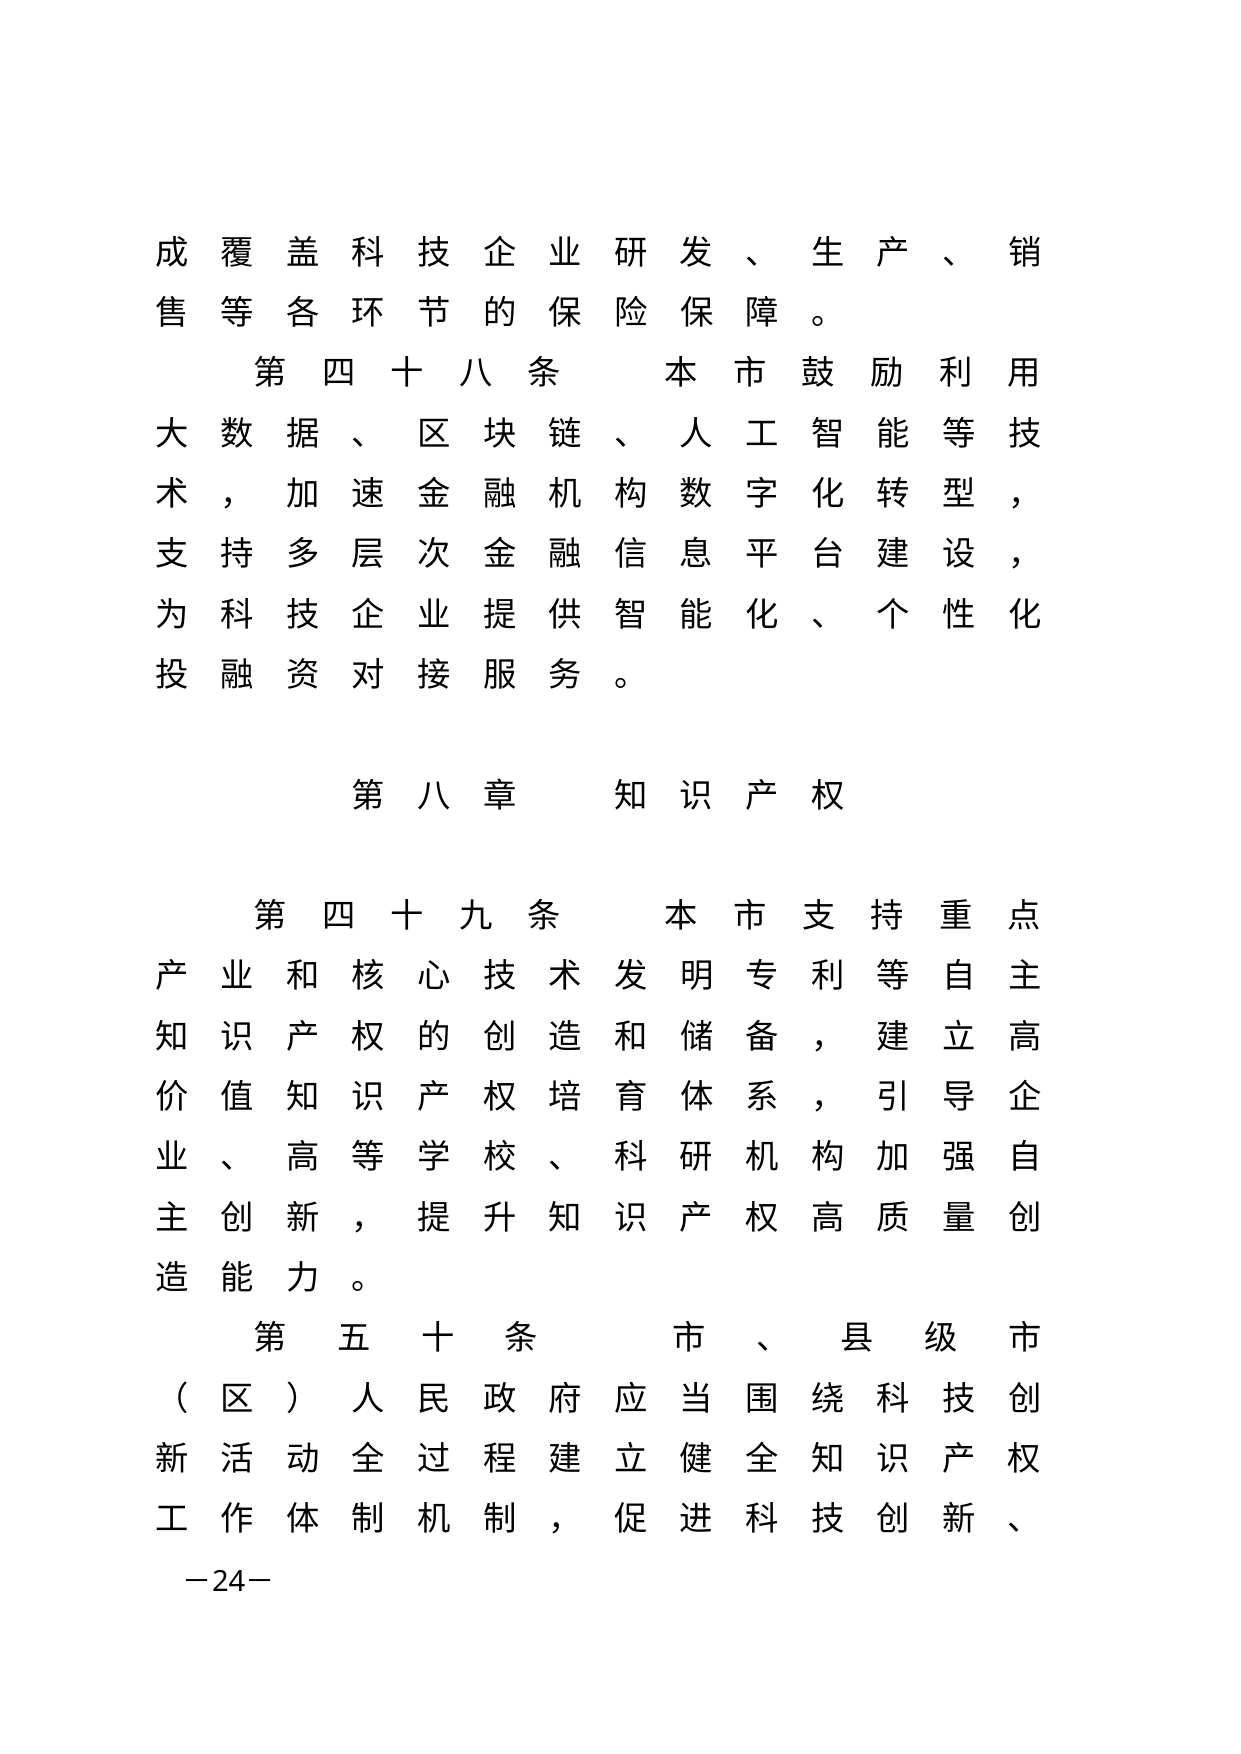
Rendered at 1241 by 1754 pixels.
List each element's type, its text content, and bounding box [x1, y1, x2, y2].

text 第五十条 市、县级市（区）人民政府应当围绕科技创新活动全过程建立健全知识产权工作体制机制，促进科技创新、知识产权、产业发展融合。 [155, 1305, 1073, 1546]
text 第四十九条 本市支持重点产业和核心技术发明专利等自主知识产权的创造和储备，建立高价值知识产权培育体系，引导企业、高等学校、科研机构加强自主创新，提升知识产权高质量创造能力。 [155, 883, 1073, 1305]
text 第四十七条 本市支持保险机构依法开展科技保险业务，创新保险产品和服务，开展科技研发项目、首台（套）重大技术装备、新材料首批次应用、数据安全以及知识产权等保险服务，形成覆盖科技企业研发、生产、销售等各环节的保险保障。 [155, 219, 1073, 340]
text 第四十八条 本市鼓励利用大数据、区块链、人工智能等技术，加速金融机构数字化转型，支持多层次金融信息平台建设，为科技企业提供智能化、个性化投融资对接服务。 [155, 340, 1073, 702]
text 第八章 知识产权 [155, 762, 1073, 823]
